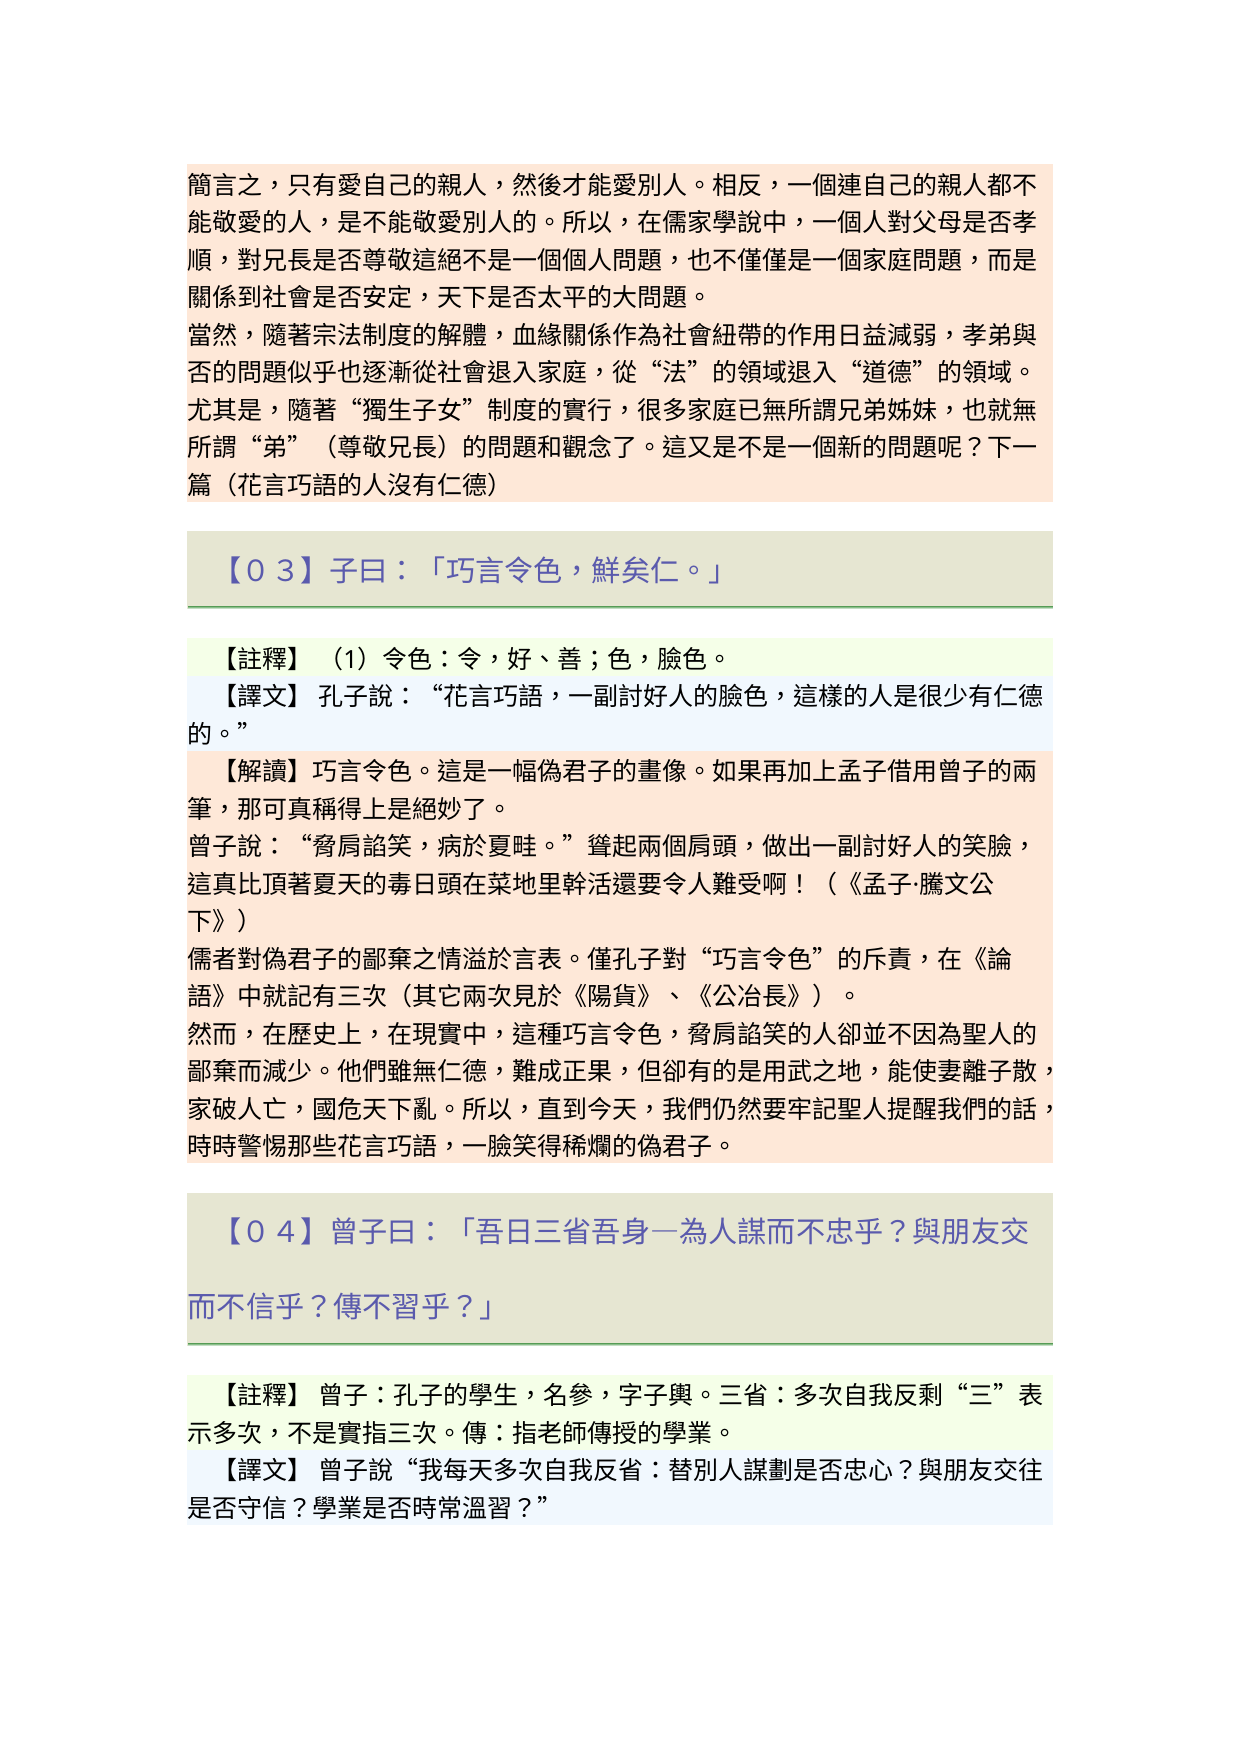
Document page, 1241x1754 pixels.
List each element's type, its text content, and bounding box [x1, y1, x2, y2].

text 【譯文】 曾子說“我每天多次自我反省：替別人謀劃是否忠心？與朋友交往是否守信？學業是否時常溫習？” [187, 1450, 1053, 1525]
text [187, 164, 1053, 502]
text 【註釋】 （1）令色：令，好、善；色，臉色。 [187, 638, 1053, 676]
text 【０３】子曰：「巧言令色，鮮矣仁。」 [187, 531, 1053, 609]
text 【解讀】巧言令色。這是一幅偽君子的畫像。如果再加上孟子借用曾子的兩筆，那可真稱得上是絕妙了。 曾子說：“脅肩諂笑，病於夏畦。”聳起兩個肩頭，做出一副討好人的笑臉，這真比頂著夏天的毒日頭在菜地里幹活還要令人難受啊！（《孟子·騰文公下》） 儒者對偽君子的鄙棄之情溢於言表。僅孔子對“巧言令色”的斥責，在《論語》中就記有三次（其它兩次見於《陽貨》、《公冶長》）。 然而，在歷史上，在現實中，這種巧言令色，脅肩諂笑的人卻並不因為聖人的鄙棄而減少。他們雖無仁德，難成正果，但卻有的是用武之地，能使妻離子散，家破人亡，國危天下亂。所以，直到今天，我們仍然要牢記聖人提醒我們的話，時時警惕那些花言巧語，一臉笑得稀爛的偽君子。 [187, 751, 1053, 1163]
text 【譯文】 孔子說：“花言巧語，一副討好人的臉色，這樣的人是很少有仁德的。” [187, 676, 1053, 751]
text 【註釋】 曾子：孔子的學生，名參，字子輿。三省：多次自我反剩“三”表示多次，不是實指三次。傳：指老師傳授的學業。 [187, 1375, 1053, 1450]
text 【０４】曾子曰：「吾日三省吾身—為人謀而不忠乎？與朋友交而不信乎？傳不習乎？」 [187, 1193, 1053, 1346]
